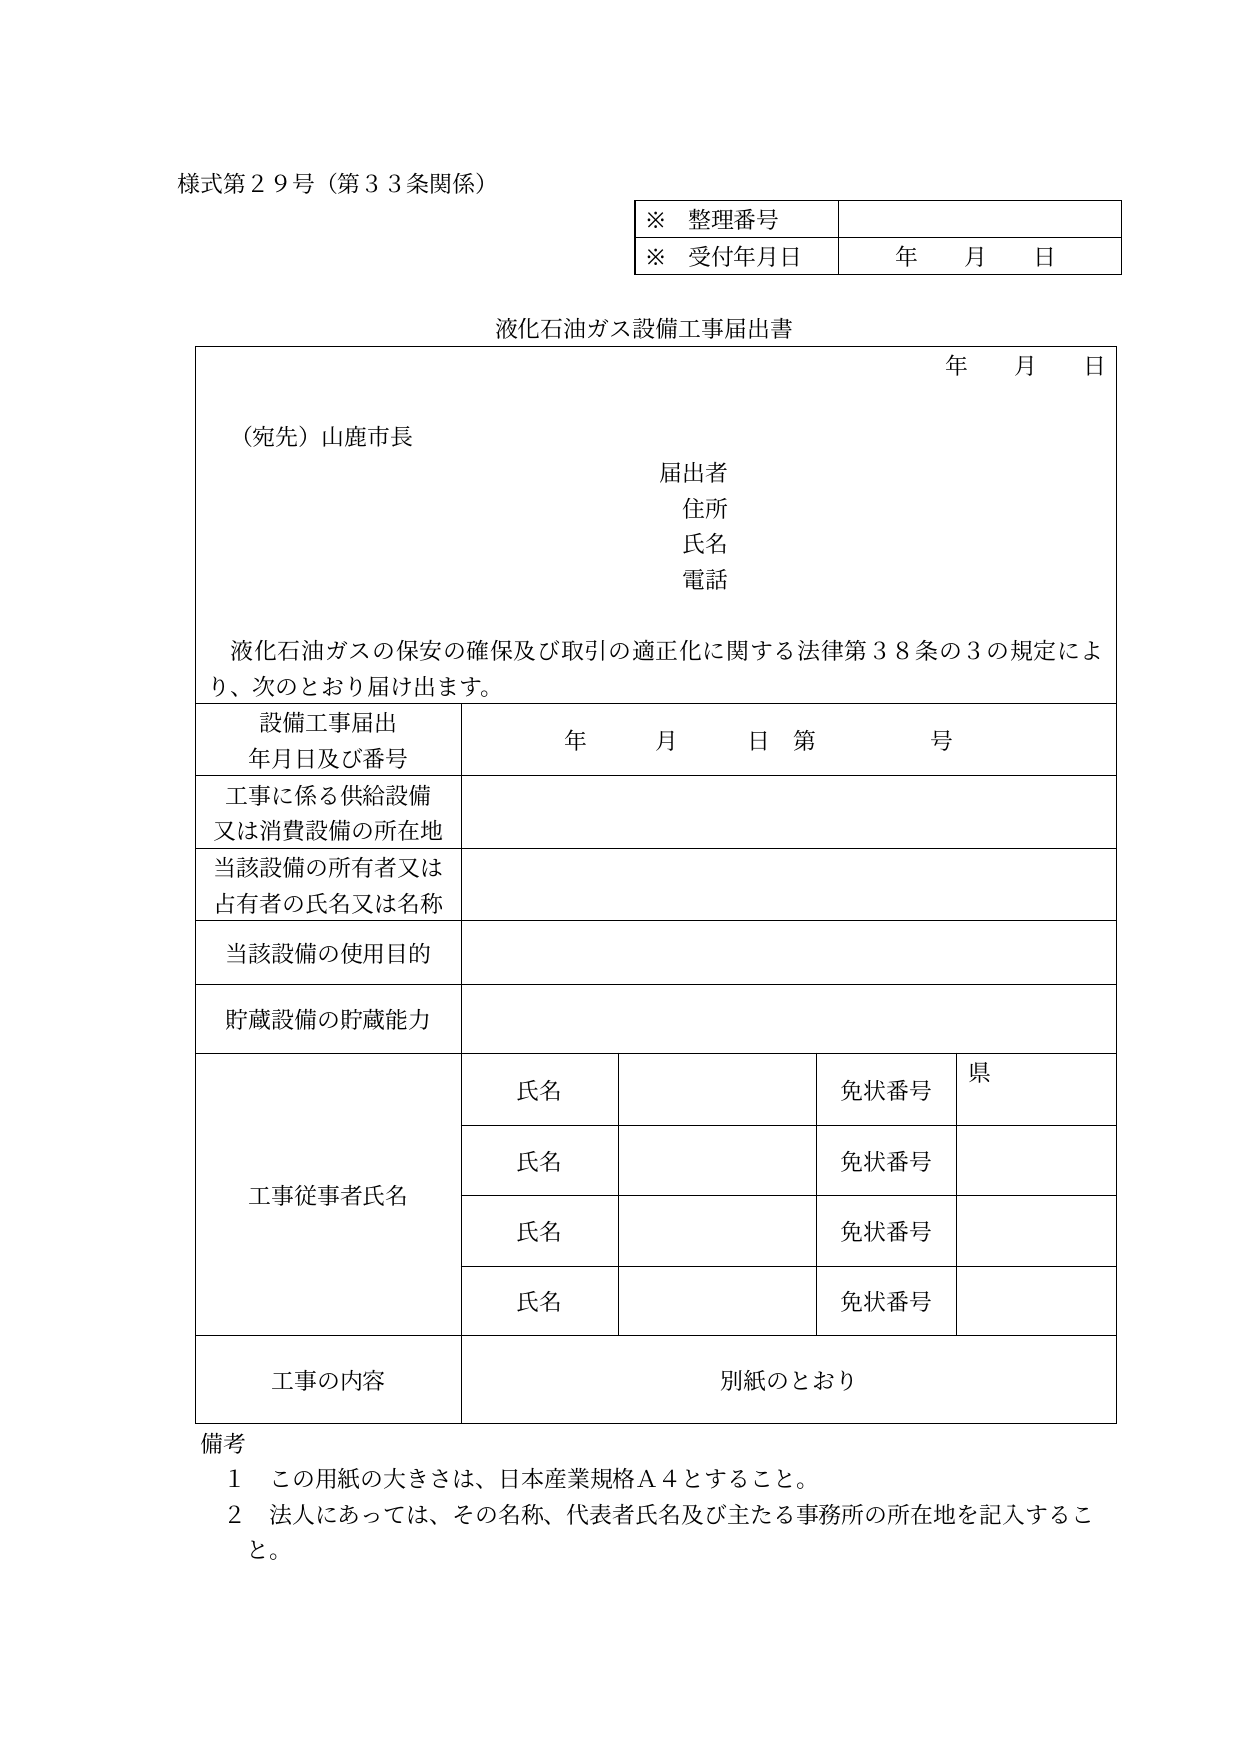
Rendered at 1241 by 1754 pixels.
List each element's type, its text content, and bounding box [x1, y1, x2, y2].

table_cell 当該設備の使用目的 [196, 921, 461, 984]
table_cell [462, 776, 1116, 848]
table_cell 別紙のとおり [462, 1336, 1116, 1423]
table_cell [619, 1267, 816, 1335]
text ２ 法人にあっては、その名称、代表者氏名及び主たる事務所の所在地を記入すること。 [200, 1496, 1110, 1567]
text 備考 [177, 1424, 1110, 1460]
table_cell 氏名 [462, 1126, 618, 1194]
table_cell [957, 1196, 1116, 1266]
table_cell 氏名 [462, 1054, 618, 1125]
table_header [839, 201, 1121, 237]
text １ この用紙の大きさは、日本産業規格Ａ４とすること。 [200, 1460, 1110, 1496]
table_header 年 月 日 （宛先）山鹿市長 届出者 住所 氏名 電話 液化石油ガスの保安の確保及び取引の適正化に関する法律第３８条の３の規定により、次のとおり届け出ます。 [196, 347, 1116, 703]
table_cell [619, 1126, 816, 1194]
table_cell 貯蔵設備の貯蔵能力 [196, 985, 461, 1052]
table_cell 県 [957, 1054, 1116, 1125]
table_cell 年 月 日 [839, 238, 1121, 273]
table_cell 免状番号 [817, 1126, 956, 1194]
table_cell [462, 849, 1116, 920]
table_cell 設備工事届出 年月日及び番号 [196, 704, 461, 775]
table_cell [957, 1126, 1116, 1194]
table_cell 工事に係る供給設備 又は消費設備の所在地 [196, 776, 461, 848]
table_header ※ 整理番号 [636, 201, 838, 237]
text 液化石油ガス設備工事届出書 [177, 310, 1110, 346]
table_cell 氏名 [462, 1267, 618, 1335]
table_cell 免状番号 [817, 1196, 956, 1266]
table_cell [462, 921, 1116, 984]
table_cell 当該設備の所有者又は 占有者の氏名又は名称 [196, 849, 461, 920]
table_cell ※ 受付年月日 [636, 238, 838, 273]
table_cell [619, 1054, 816, 1125]
table_cell [619, 1196, 816, 1266]
table_cell [462, 985, 1116, 1052]
table_cell 工事の内容 [196, 1336, 461, 1423]
table_cell [957, 1267, 1116, 1335]
table_cell 免状番号 [817, 1054, 956, 1125]
table_cell 免状番号 [817, 1267, 956, 1335]
text 様式第２９号（第３３条関係） [177, 164, 1110, 200]
table_cell 工事従事者氏名 [196, 1054, 461, 1335]
table_cell 氏名 [462, 1196, 618, 1266]
table_cell 年 月 日 第 号 [462, 704, 1116, 775]
